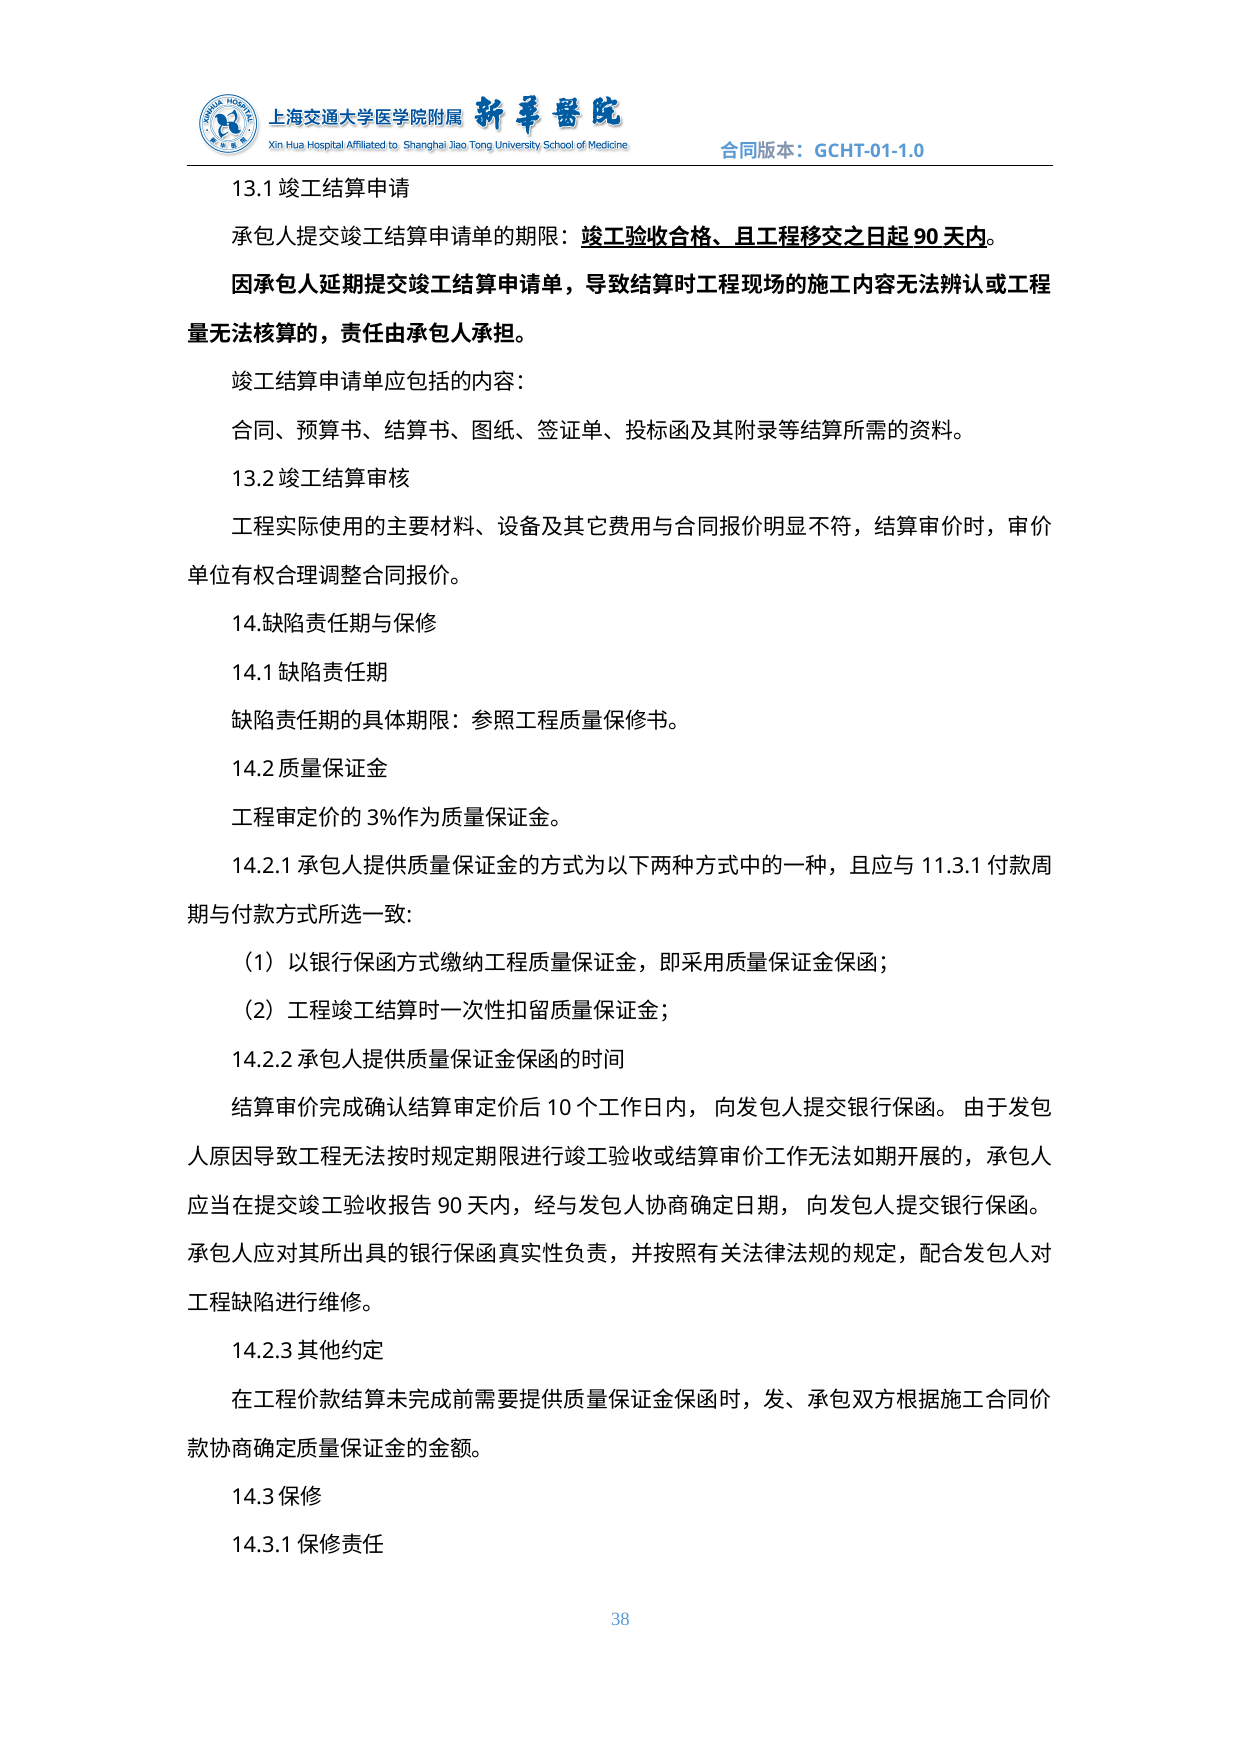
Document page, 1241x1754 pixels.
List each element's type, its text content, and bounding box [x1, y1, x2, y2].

text 14.3保修 [187, 1478, 1053, 1511]
text 结算审价完成确认结算审定价后10个工作日内， 向发包人提交银行保函。 由于发包人原因导致工程无法按时规定期限进行竣工验收或结算审价工作无法如期开展的，承包人应当在提交竣工验收报告90天内，经与发包人协商确定日期， 向发包人提交银行保函。承包人应对其所出具的银行保函真实性负责，并按照有关法律法规的规定，配合发包人对工程缺陷进行维修。 [187, 1090, 1053, 1317]
picture [187, 88, 638, 158]
text 合同、预算书、结算书、图纸、签证单、投标函及其附录等结算所需的资料。 [187, 412, 1053, 445]
text 工程审定价的3%作为质量保证金。 [187, 799, 1053, 832]
text 因承包人延期提交竣工结算申请单，导致结算时工程现场的施工内容无法辨认或工程量无法核算的，责任由承包人承担。 [187, 267, 1053, 348]
text 14.2.1承包人提供质量保证金的方式为以下两种方式中的一种，且应与 11.3.1付款周期与付款方式所选一致: [187, 848, 1053, 929]
text 14.2.2承包人提供质量保证金保函的时间 [187, 1041, 1053, 1074]
text 14.2质量保证金 [187, 751, 1053, 783]
text （1）以银行保函方式缴纳工程质量保证金，即采用质量保证金保函； [187, 945, 1053, 977]
text 缺陷责任期的具体期限：参照工程质量保修书。 [187, 703, 1053, 735]
text 竣工结算申请单应包括的内容： [187, 364, 1053, 396]
text 14.2.3其他约定 [187, 1333, 1053, 1366]
text （2）工程竣工结算时一次性扣留质量保证金； [187, 993, 1053, 1026]
text 在工程价款结算未完成前需要提供质量保证金保函时，发、承包双方根据施工合同价款协商确定质量保证金的金额。 [187, 1381, 1053, 1463]
text 14.1缺陷责任期 [187, 654, 1053, 687]
text 13.2竣工结算审核 [187, 461, 1053, 493]
text 14.3.1保修责任 [187, 1527, 1053, 1559]
text 承包人提交竣工结算申请单的期限：竣工验收合格、且工程移交之日起90天内。 [187, 218, 1053, 251]
text 工程实际使用的主要材料、设备及其它费用与合同报价明显不符，结算审价时，审价单位有权合理调整合同报价。 [187, 509, 1053, 590]
text 14.缺陷责任期与保修 [187, 606, 1053, 638]
text 13.1竣工结算申请 [187, 170, 1053, 203]
